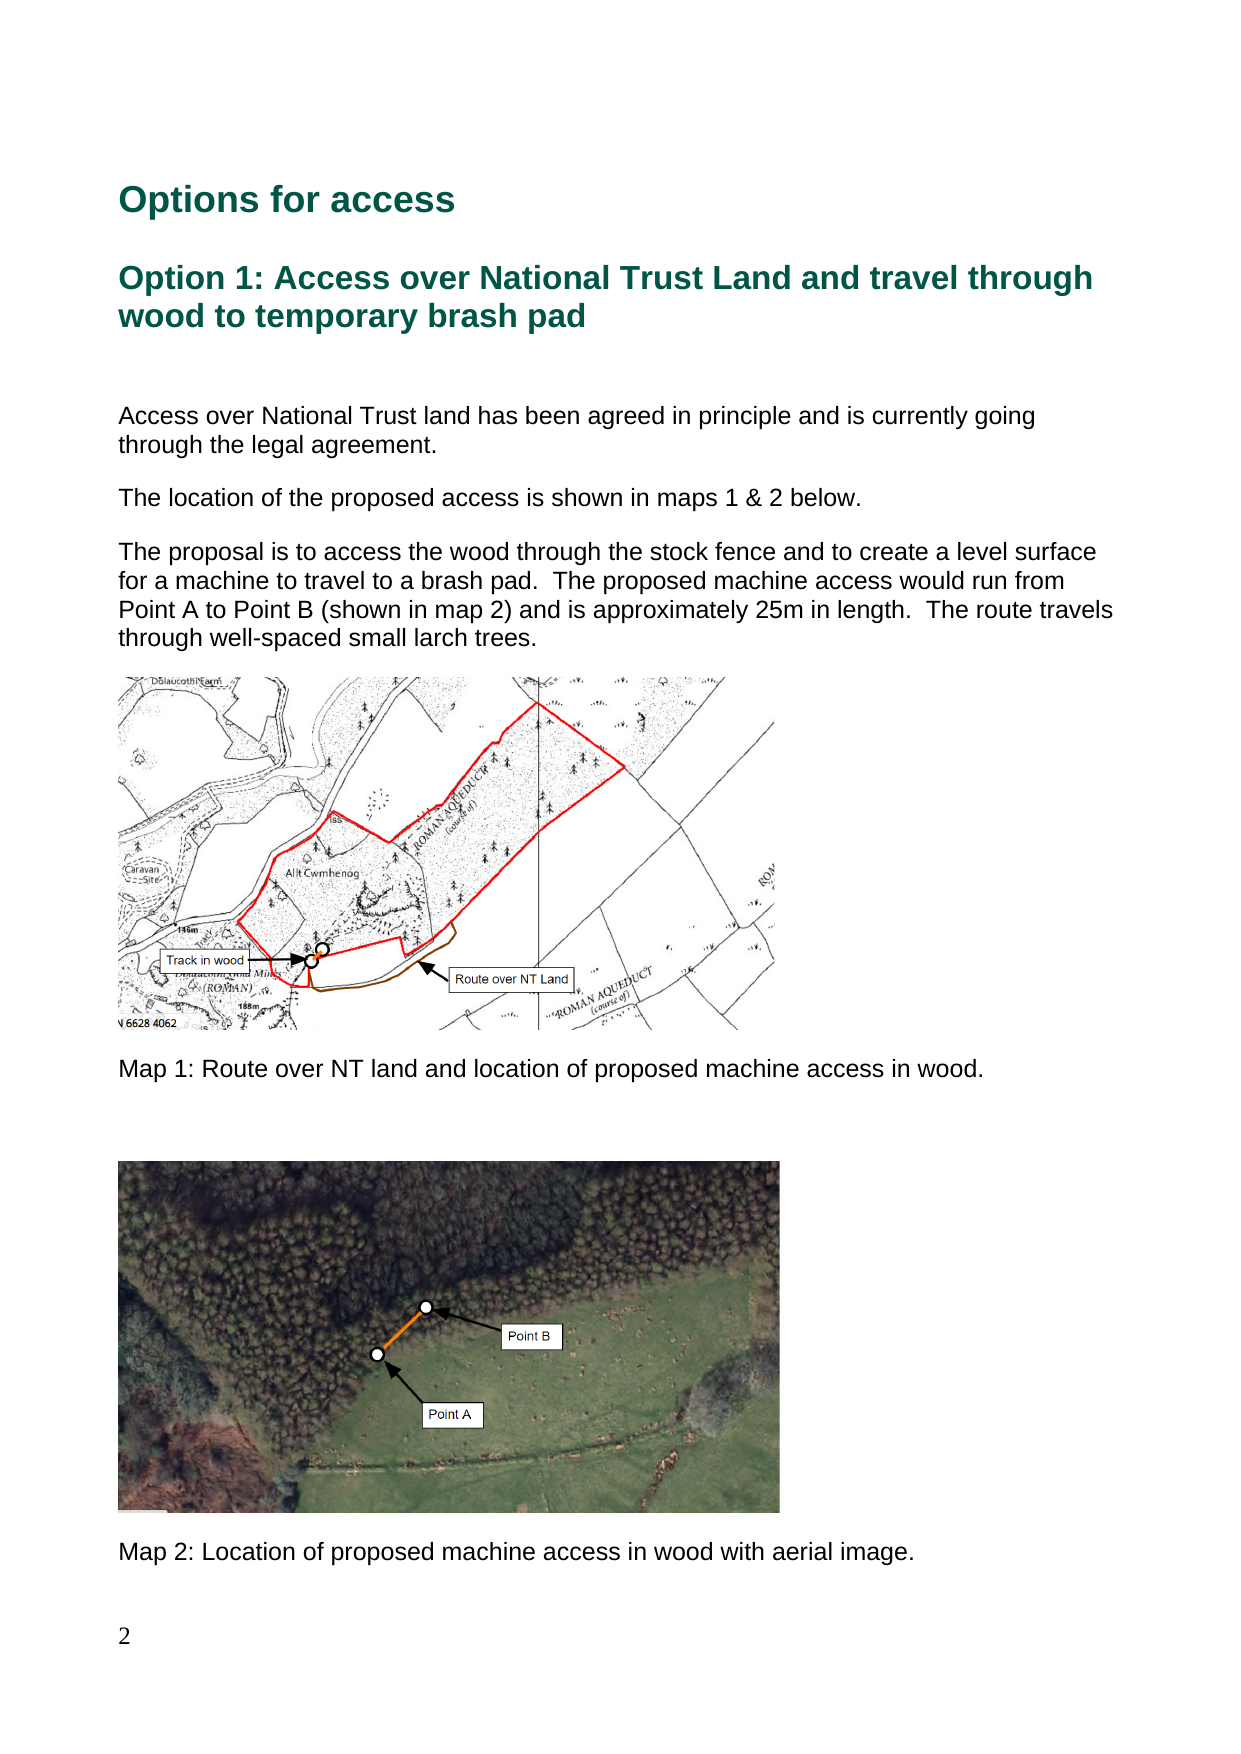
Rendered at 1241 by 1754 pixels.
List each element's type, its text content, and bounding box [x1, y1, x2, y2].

text Access over National Trust land has been agreed in principle and is currently going through the legal agreement. [118, 401, 1122, 458]
text Map 1: Route over NT land and location of proposed machine access in wood. [118, 1054, 1122, 1083]
text The location of the proposed access is shown in maps 1 & 2 below. [118, 483, 1122, 512]
text Map 2: Location of proposed machine access in wood with aerial image. [118, 1537, 1122, 1566]
picture [118, 1161, 780, 1513]
text The proposal is to access the wood through the stock fence and to create a level surface for a machine to travel to a brash pad. The proposed machine access would run from Point A to Point B (shown in map 2) and is approximately 25m in length. The route travels through well-spaced small larch trees. [118, 537, 1122, 652]
picture [118, 677, 775, 1030]
subtitle Options for access [118, 177, 1122, 220]
subtitle Option 1: Access over National Trust Land and travel through wood to temporary brash pad [118, 258, 1122, 335]
